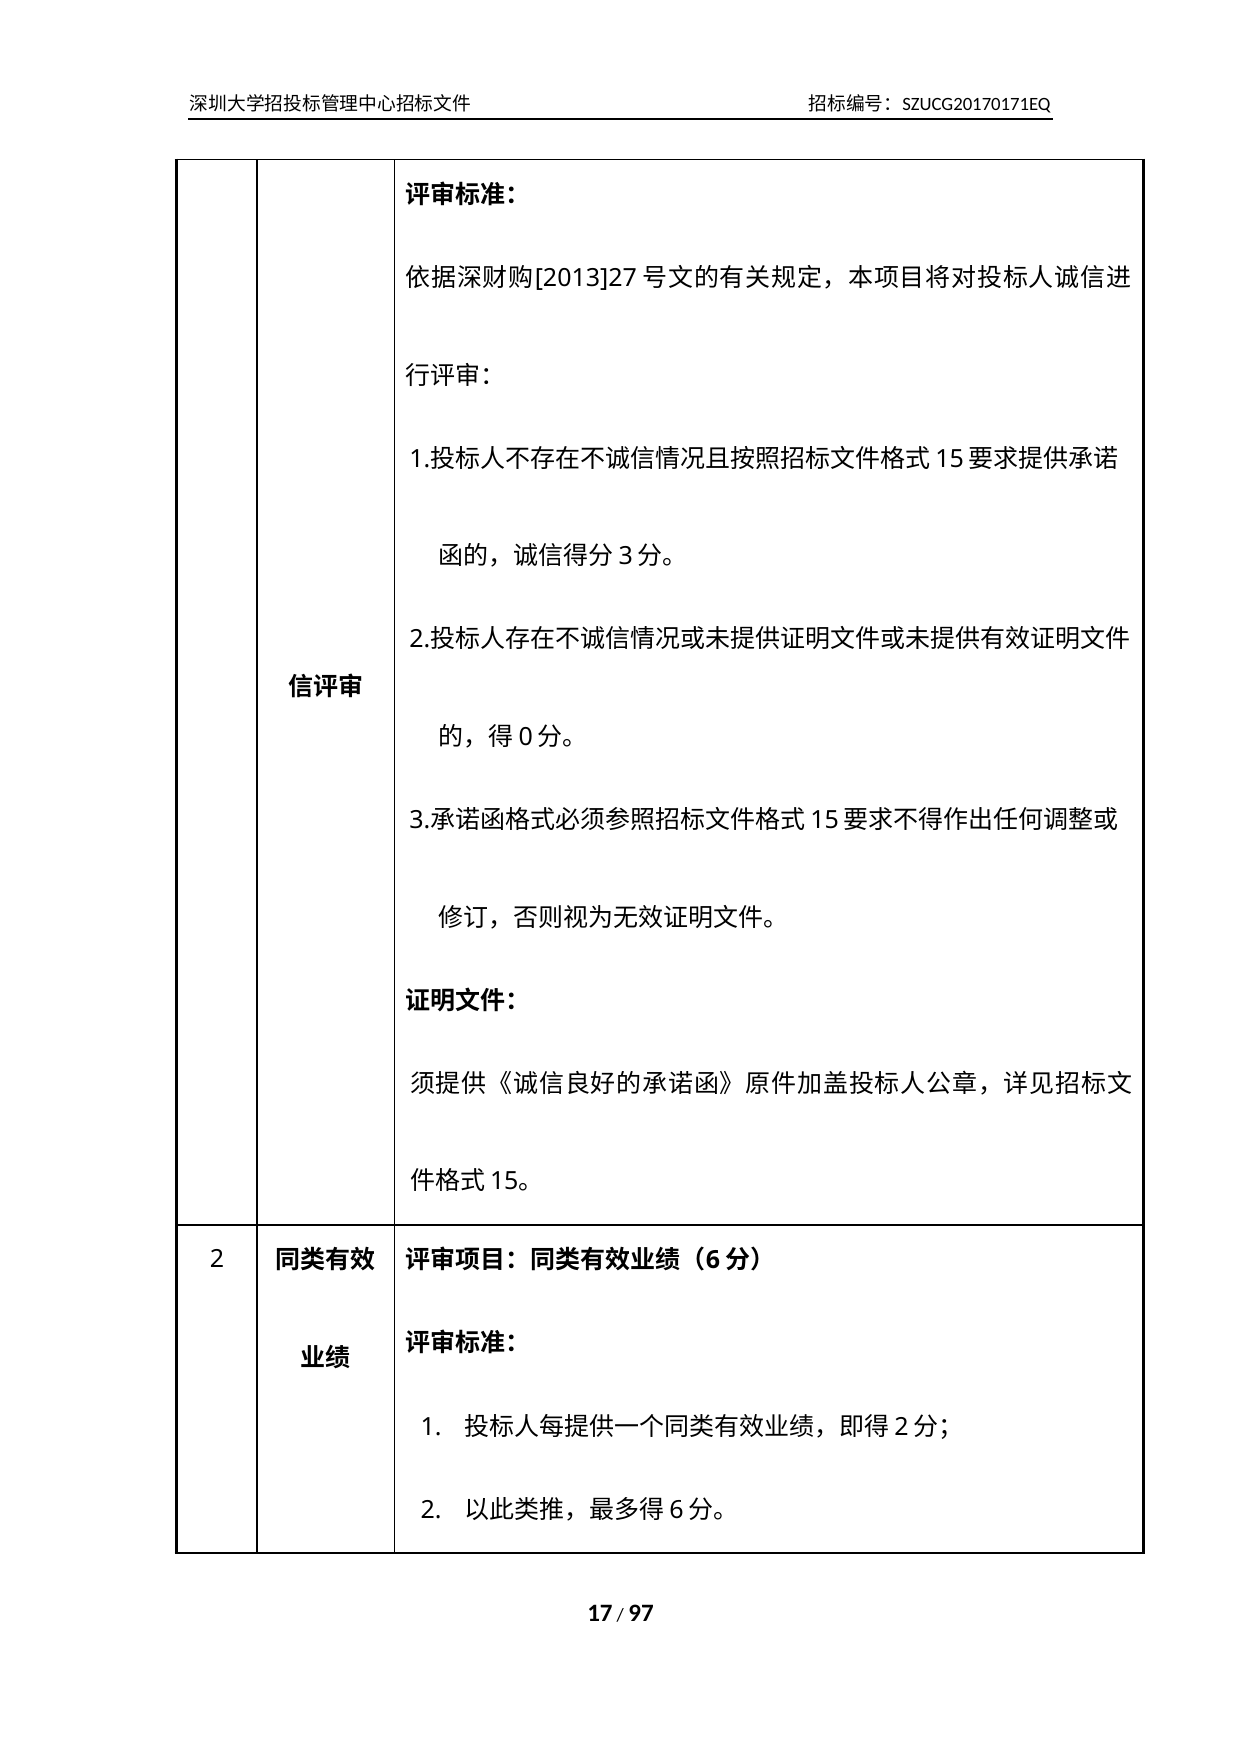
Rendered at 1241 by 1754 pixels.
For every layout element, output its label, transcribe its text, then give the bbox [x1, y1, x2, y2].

table_cell 投标人诚信评审 [258, 160, 394, 1224]
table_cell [395, 1226, 1142, 1552]
table_cell 同类有效业绩 [258, 1226, 394, 1552]
table_cell 2 [178, 1226, 256, 1552]
table_cell 1 [178, 160, 256, 1224]
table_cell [395, 160, 1142, 1224]
